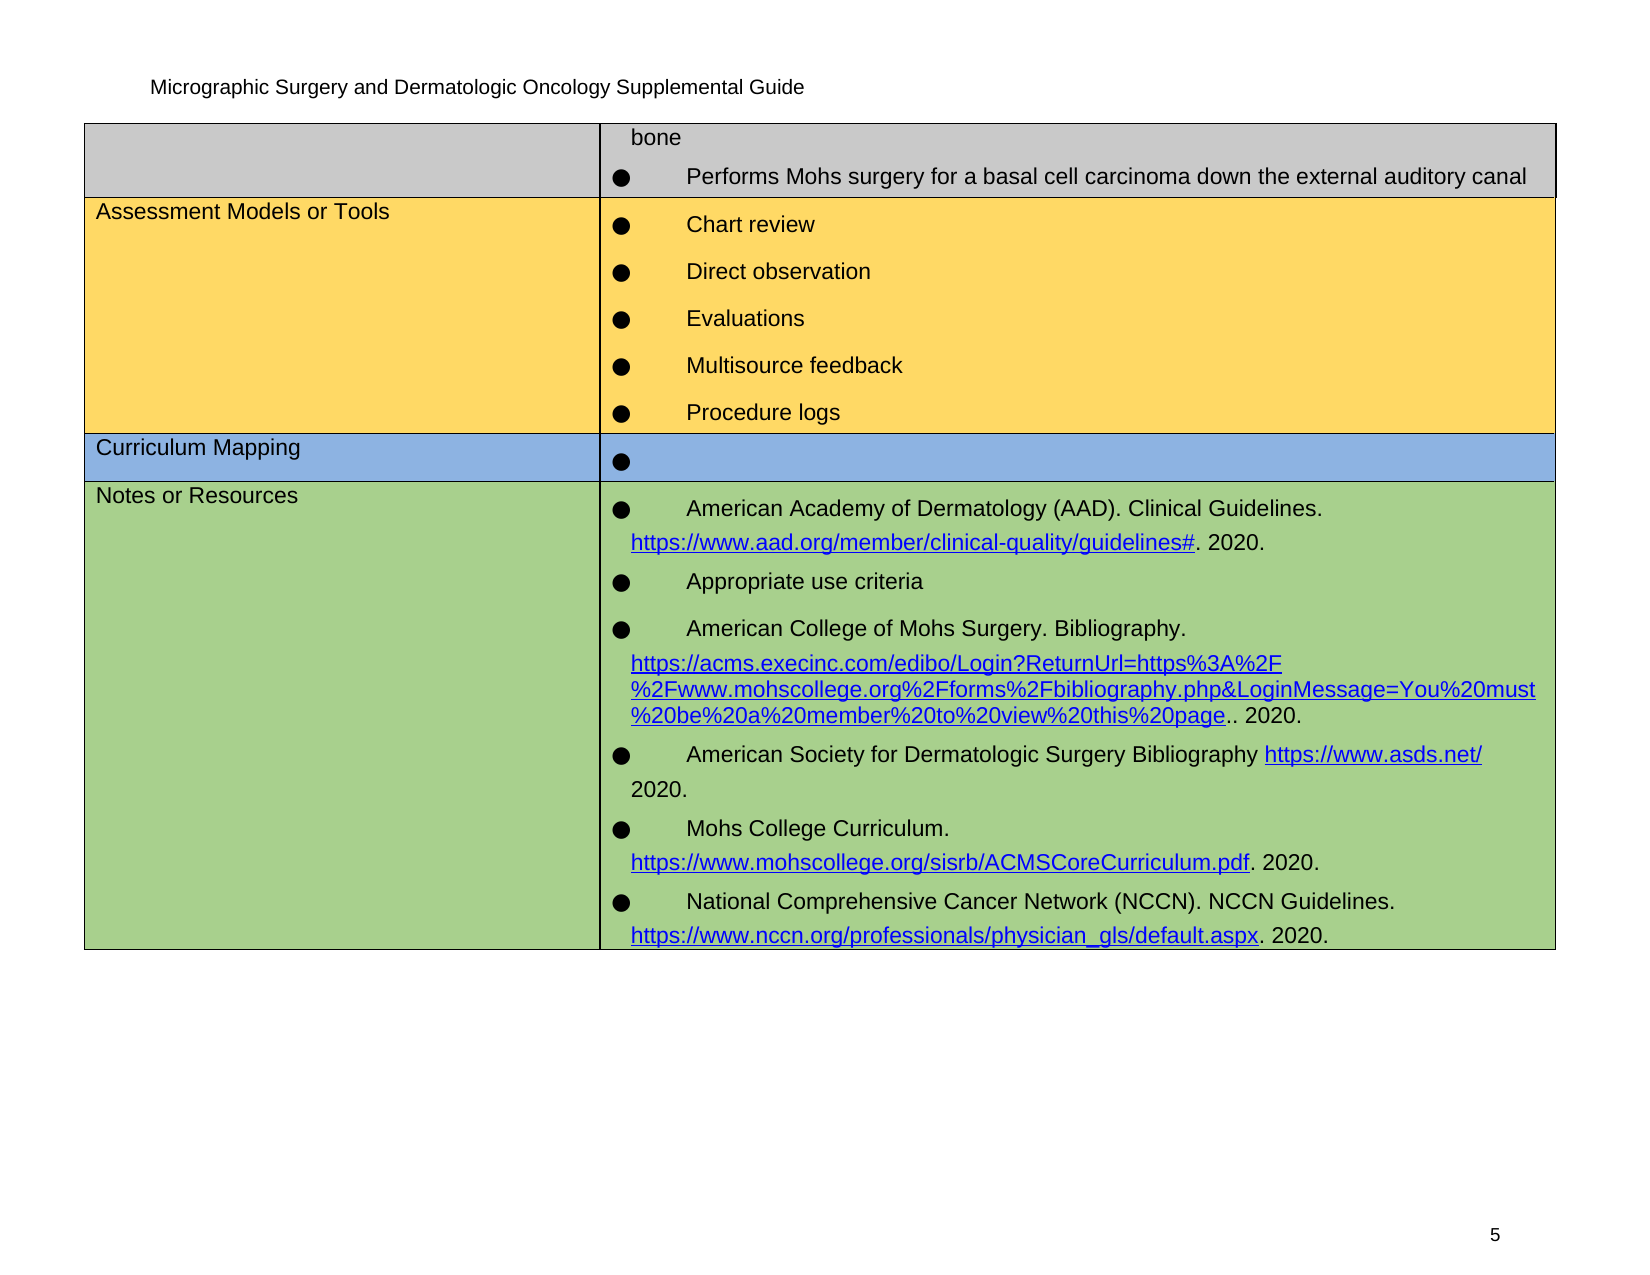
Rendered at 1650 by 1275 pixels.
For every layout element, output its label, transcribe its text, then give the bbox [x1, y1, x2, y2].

table_cell Curriculum Mapping [85, 434, 599, 481]
table_cell Chart review Direct observation Evaluations Multisource feedback Procedure logs [601, 197, 1555, 433]
table_cell Notes or Resources [85, 482, 599, 949]
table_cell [601, 124, 1555, 197]
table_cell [85, 124, 599, 197]
table_cell [601, 433, 1555, 481]
table_cell American Academy of Dermatology (AAD). Clinical Guidelines. https://www.aad.org/member/clinical-quality/guidelines#. 2020. Appropriate use criteria American College of Mohs Surgery. Bibliography. https://acms.execinc.com/edibo/Login?ReturnUrl=https%3A%2F%2Fwww.mohscollege.org%2Fforms%2Fbibliography.php&LoginMessage=You%20must%20be%20a%20member%20to%20view%20this%20page.. 2020. American Society for Dermatologic Surgery Bibliography https://www.asds.net/ 2020. Mohs College Curriculum. https://www.mohscollege.org/sisrb/ACMSCoreCurriculum.pdf. 2020. National Comprehensive Cancer Network (NCCN). NCCN Guidelines. https://www.nccn.org/professionals/physician_gls/default.aspx. 2020. [601, 481, 1555, 949]
table_cell Assessment Models or Tools [85, 198, 599, 433]
